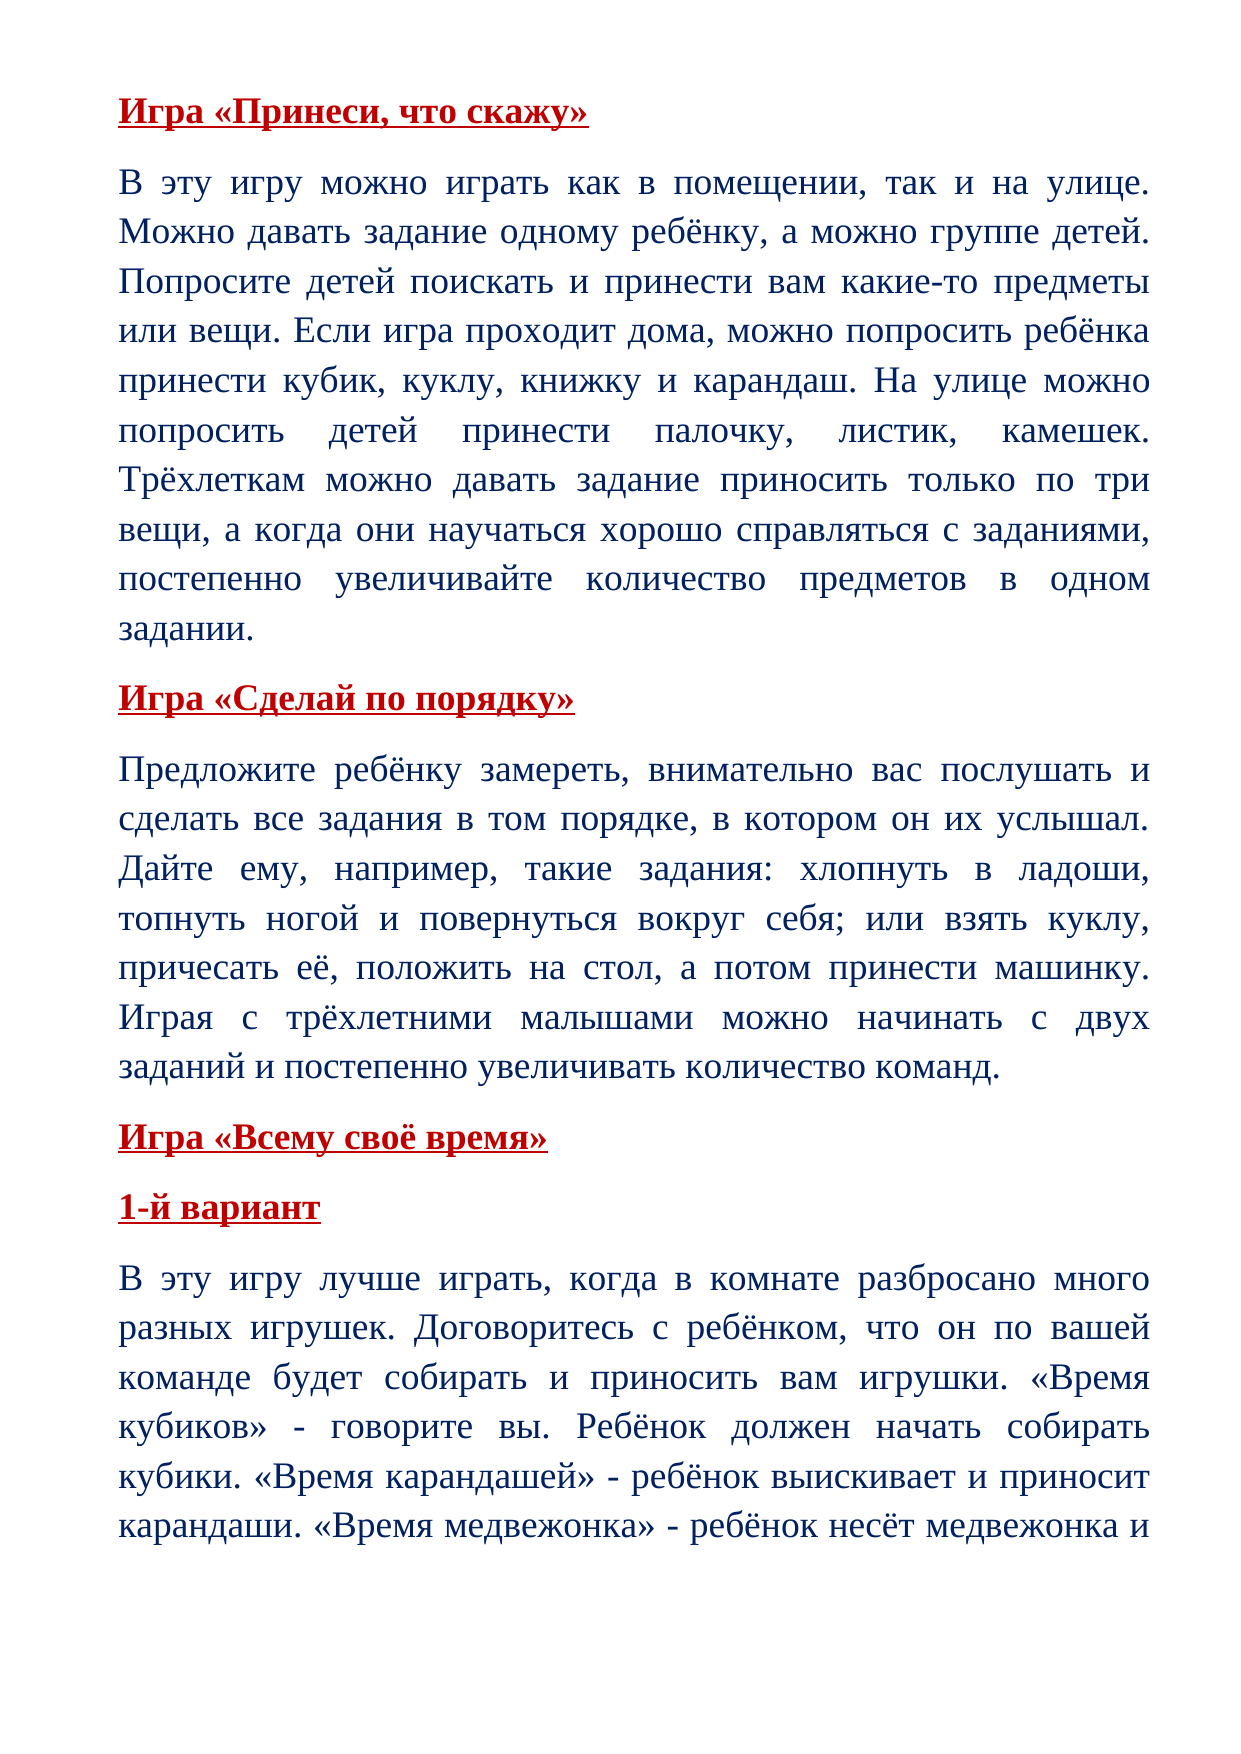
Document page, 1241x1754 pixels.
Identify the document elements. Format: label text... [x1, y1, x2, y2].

text В эту игру можно играть как в помещении, так и на улице. Можно давать задание одному ребёнку, а можно группе детей. Попросите детей поискать и принести вам какие-то предметы или вещи. Если игра проходит дома, можно попросить ребёнка принести кубик, куклу, книжку и карандаш. На улице можно попросить детей принести палочку, листик, камешек. Трёхлеткам можно давать задание приносить только по три вещи, а когда они научаться хорошо справляться с заданиями, постепенно увеличивайте количество предметов в одном задании. [118, 159, 1152, 648]
text Игра «Принеси, что скажу» [118, 89, 1152, 132]
text 1-й вариант [118, 1184, 1152, 1228]
text Предложите ребёнку замереть, внимательно вас послушать и сделать все задания в том порядке, в котором он их услышал. Дайте ему, например, такие задания: хлопнуть в ладоши, топнуть ногой и повернуться вокруг себя; или взять куклу, причесать её, положить на стол, а потом принести машинку. Играя с трёхлетними малышами можно начинать с двух заданий и постепенно увеличивать количество команд. [118, 746, 1152, 1087]
text Игра «Сделай по порядку» [118, 676, 1152, 719]
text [118, 1255, 1152, 1546]
text Игра «Всему своё время» [118, 1114, 1152, 1157]
